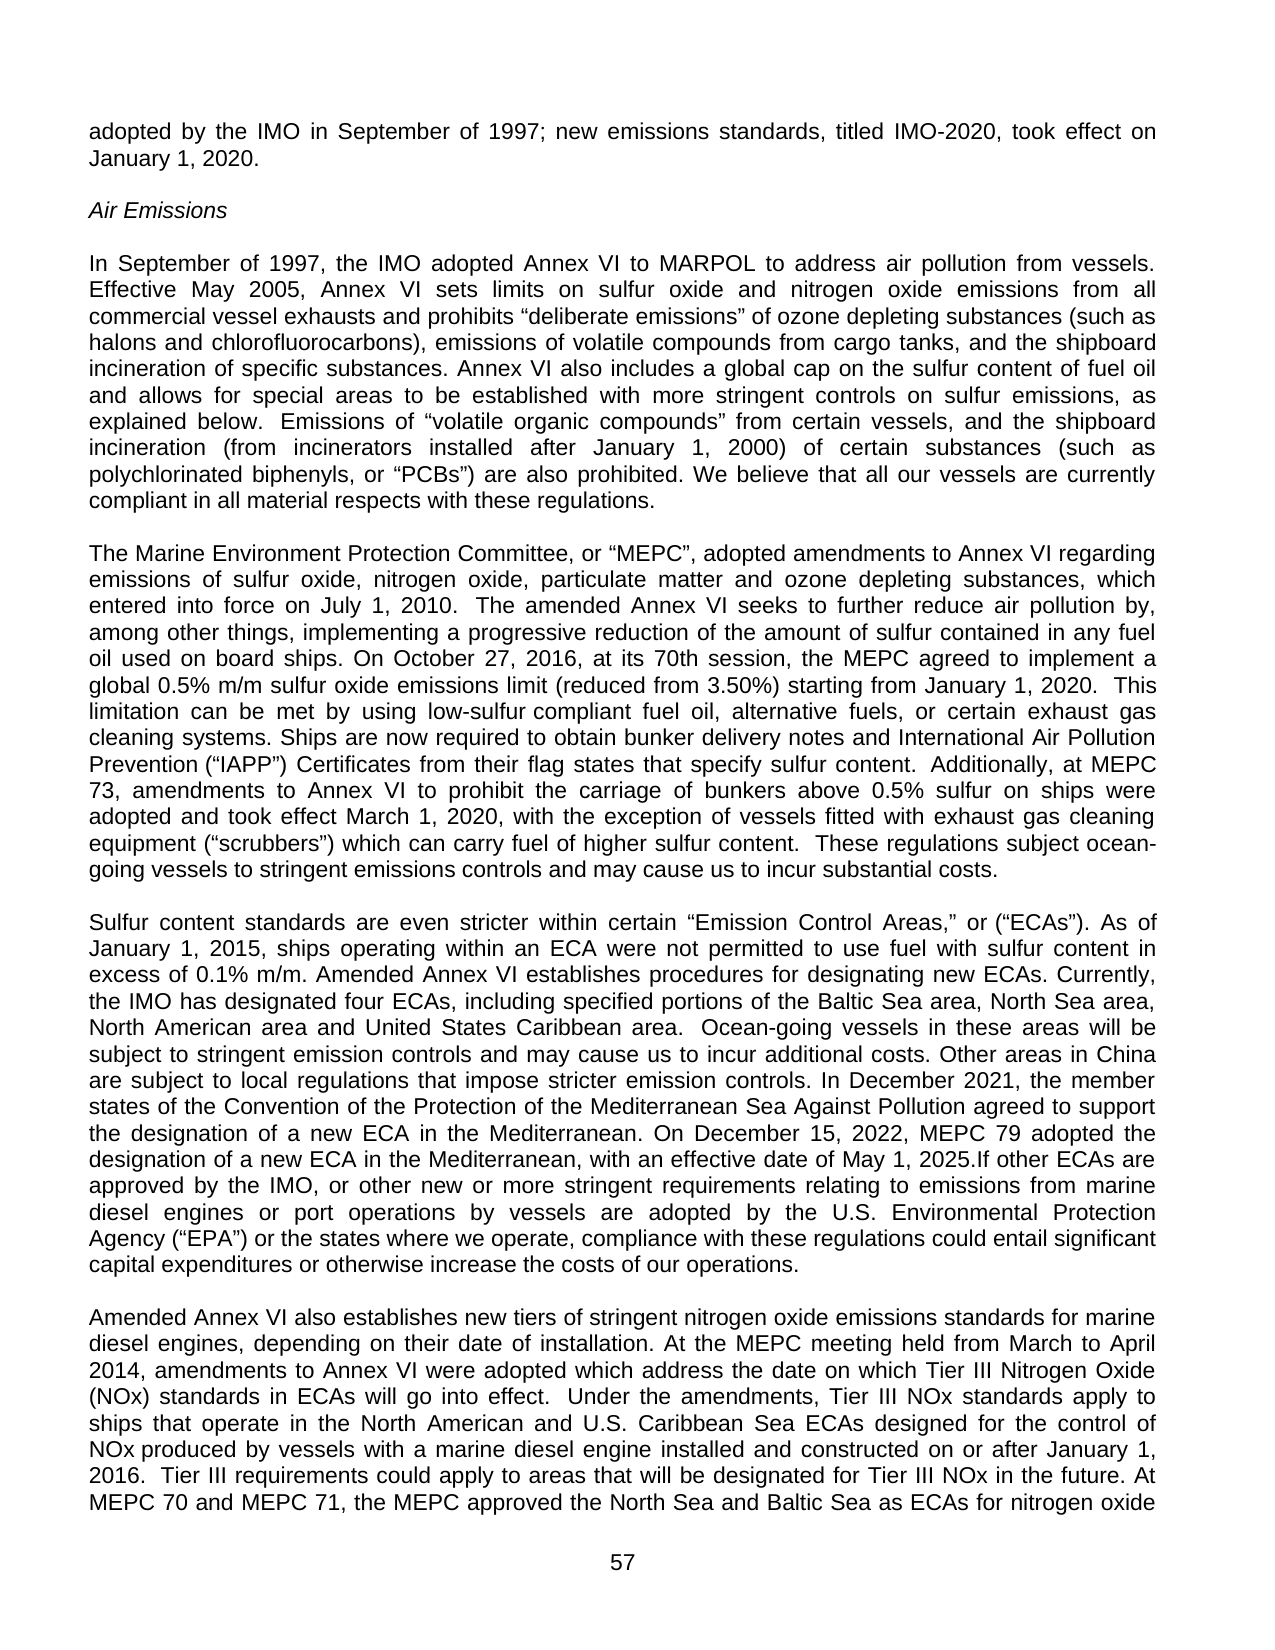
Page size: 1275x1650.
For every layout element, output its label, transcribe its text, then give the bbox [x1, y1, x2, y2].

text In September of 1997, the IMO adopted Annex VI to MARPOL to address air pollution from vessels. Effective May 2005, Annex VI sets limits on sulfur oxide and nitrogen oxide emissions from all commercial vessel exhausts and prohibits “deliberate emissions” of ozone depleting substances (such as halons and chlorofluorocarbons), emissions of volatile compounds from cargo tanks, and the shipboard incineration of specific substances. Annex VI also includes a global cap on the sulfur content of fuel oil and allows for special areas to be established with more stringent controls on sulfur emissions, as explained below. Emissions of “volatile organic compounds” from certain vessels, and the shipboard incineration (from incinerators installed after January 1, 2000) of certain substances (such as polychlorinated biphenyls, or “PCBs”) are also prohibited. We believe that all our vessels are currently compliant in all material respects with these regulations. [89, 250, 1157, 513]
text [89, 1304, 1157, 1515]
text Sulfur content standards are even stricter within certain “Emission Control Areas,” or (“ECAs”). As of January 1, 2015, ships operating within an ECA were not permitted to use fuel with sulfur content in excess of 0.1% m/m. Amended Annex VI establishes procedures for designating new ECAs. Currently, the IMO has designated four ECAs, including specified portions of the Baltic Sea area, North Sea area, North American area and United States Caribbean area. Ocean-going vessels in these areas will be subject to stringent emission controls and may cause us to incur additional costs. Other areas in China are subject to local regulations that impose stricter emission controls. In December 2021, the member states of the Convention of the Protection of the Mediterranean Sea Against Pollution agreed to support the designation of a new ECA in the Mediterranean. On December 15, 2022, MEPC 79 adopted the designation of a new ECA in the Mediterranean, with an effective date of May 1, 2025.If other ECAs are approved by the IMO, or other new or more stringent requirements relating to emissions from marine diesel engines or port operations by vessels are adopted by the U.S. Environmental Protection Agency (“EPA”) or the states where we operate, compliance with these regulations could entail significant capital expenditures or otherwise increase the costs of our operations. [89, 909, 1157, 1278]
text Air Emissions [89, 197, 1157, 223]
text The Marine Environment Protection Committee, or “MEPC”, adopted amendments to Annex VI regarding emissions of sulfur oxide, nitrogen oxide, particulate matter and ozone depleting substances, which entered into force on July 1, 2010. The amended Annex VI seeks to further reduce air pollution by, among other things, implementing a progressive reduction of the amount of sulfur contained in any fuel oil used on board ships. On October 27, 2016, at its 70th session, the MEPC agreed to implement a global 0.5% m/m sulfur oxide emissions limit (reduced from 3.50%) starting from January 1, 2020. This limitation can be met by using low-sulfur compliant fuel oil, alternative fuels, or certain exhaust gas cleaning systems. Ships are now required to obtain bunker delivery notes and International Air Pollution Prevention (“IAPP”) Certificates from their flag states that specify sulfur content. Additionally, at MEPC 73, amendments to Annex VI to prohibit the carriage of bunkers above 0.5% sulfur on ships were adopted and took effect March 1, 2020, with the exception of vessels fitted with exhaust gas cleaning equipment (“scrubbers”) which can carry fuel of higher sulfur content. These regulations subject ocean-going vessels to stringent emissions controls and may cause us to incur substantial costs. [89, 540, 1157, 882]
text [89, 118, 1157, 171]
